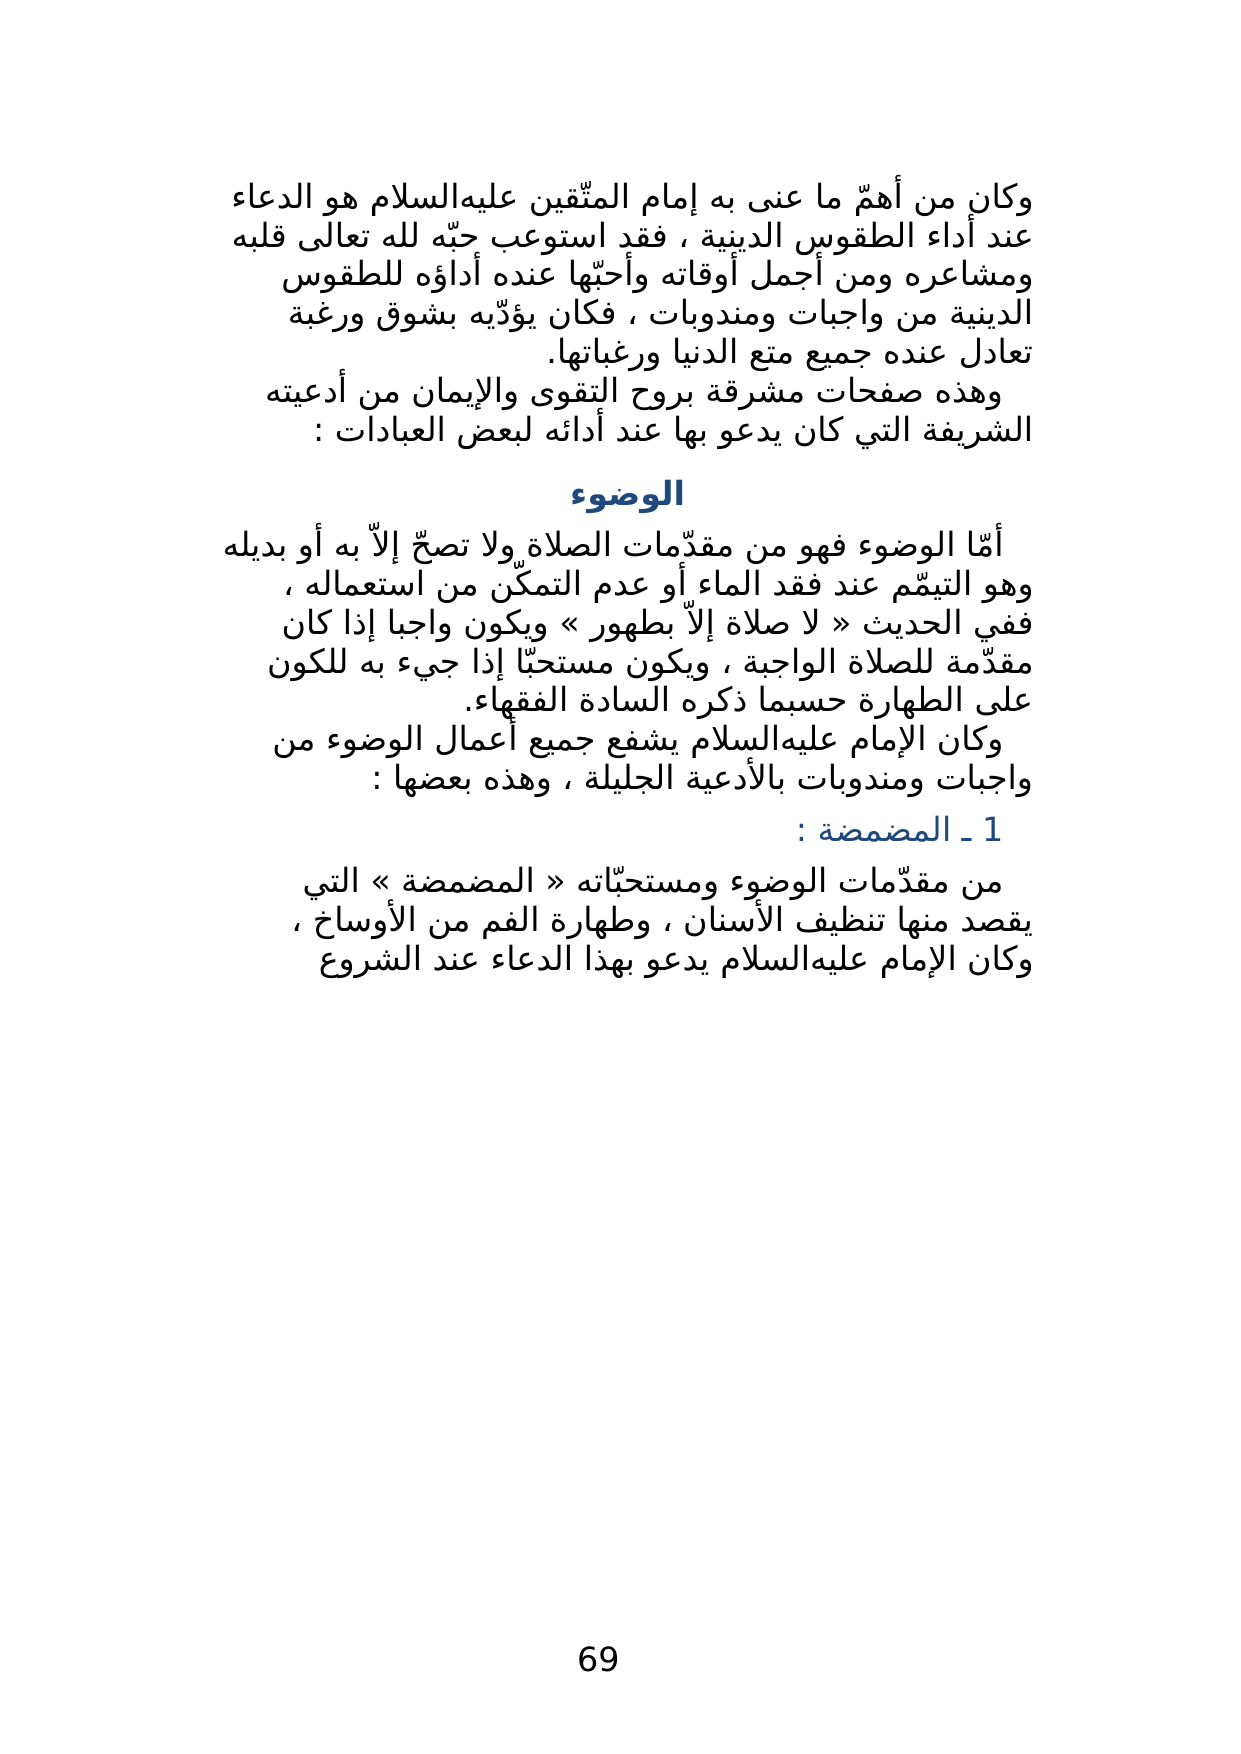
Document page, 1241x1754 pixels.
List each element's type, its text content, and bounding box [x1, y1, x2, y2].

text من مقدّمات الوضوء ومستحبّاته « المضمضة » التي يقصد منها تنظيف الأسنان ، وطهارة الفم من الأوساخ ، وكان الإمام عليه‌السلام يدعو بهذا الدعاء عند الشروع [222, 861, 1033, 978]
subtitle 1 ـ المضمضة : [222, 810, 1033, 849]
text أمّا الوضوء فهو من مقدّمات الصلاة ولا تصحّ إلاّ به أو بديله وهو التيمّم عند فقد الماء أو عدم التمكّن من استعماله ، ففي الحديث « لا صلاة إلاّ بطهور » ويكون واجبا إذا كان مقدّمة للصلاة الواجبة ، ويكون مستحبّا إذا جيء به للكون على الطهارة حسبما ذكره السادة الفقهاء. [222, 526, 1033, 720]
text وهذه صفحات مشرقة بروح التقوى والإيمان من أدعيته الشريفة التي كان يدعو بها عند أدائه لبعض العبادات : [222, 371, 1033, 449]
text وكان الإمام عليه‌السلام يشفع جميع أعمال الوضوء من واجبات ومندوبات بالأدعية الجليلة ، وهذه بعضها : [222, 720, 1033, 797]
text وكان من أهمّ ما عنى به إمام المتّقين عليه‌السلام هو الدعاء عند أداء الطقوس الدينية ، فقد استوعب حبّه لله تعالى قلبه ومشاعره ومن أجمل أوقاته وأحبّها عنده أداؤه للطقوس الدينية من واجبات ومندوبات ، فكان يؤدّيه بشوق ورغبة تعادل عنده جميع متع الدنيا ورغباتها. [222, 177, 1033, 371]
subtitle الوضوء [222, 474, 1033, 513]
